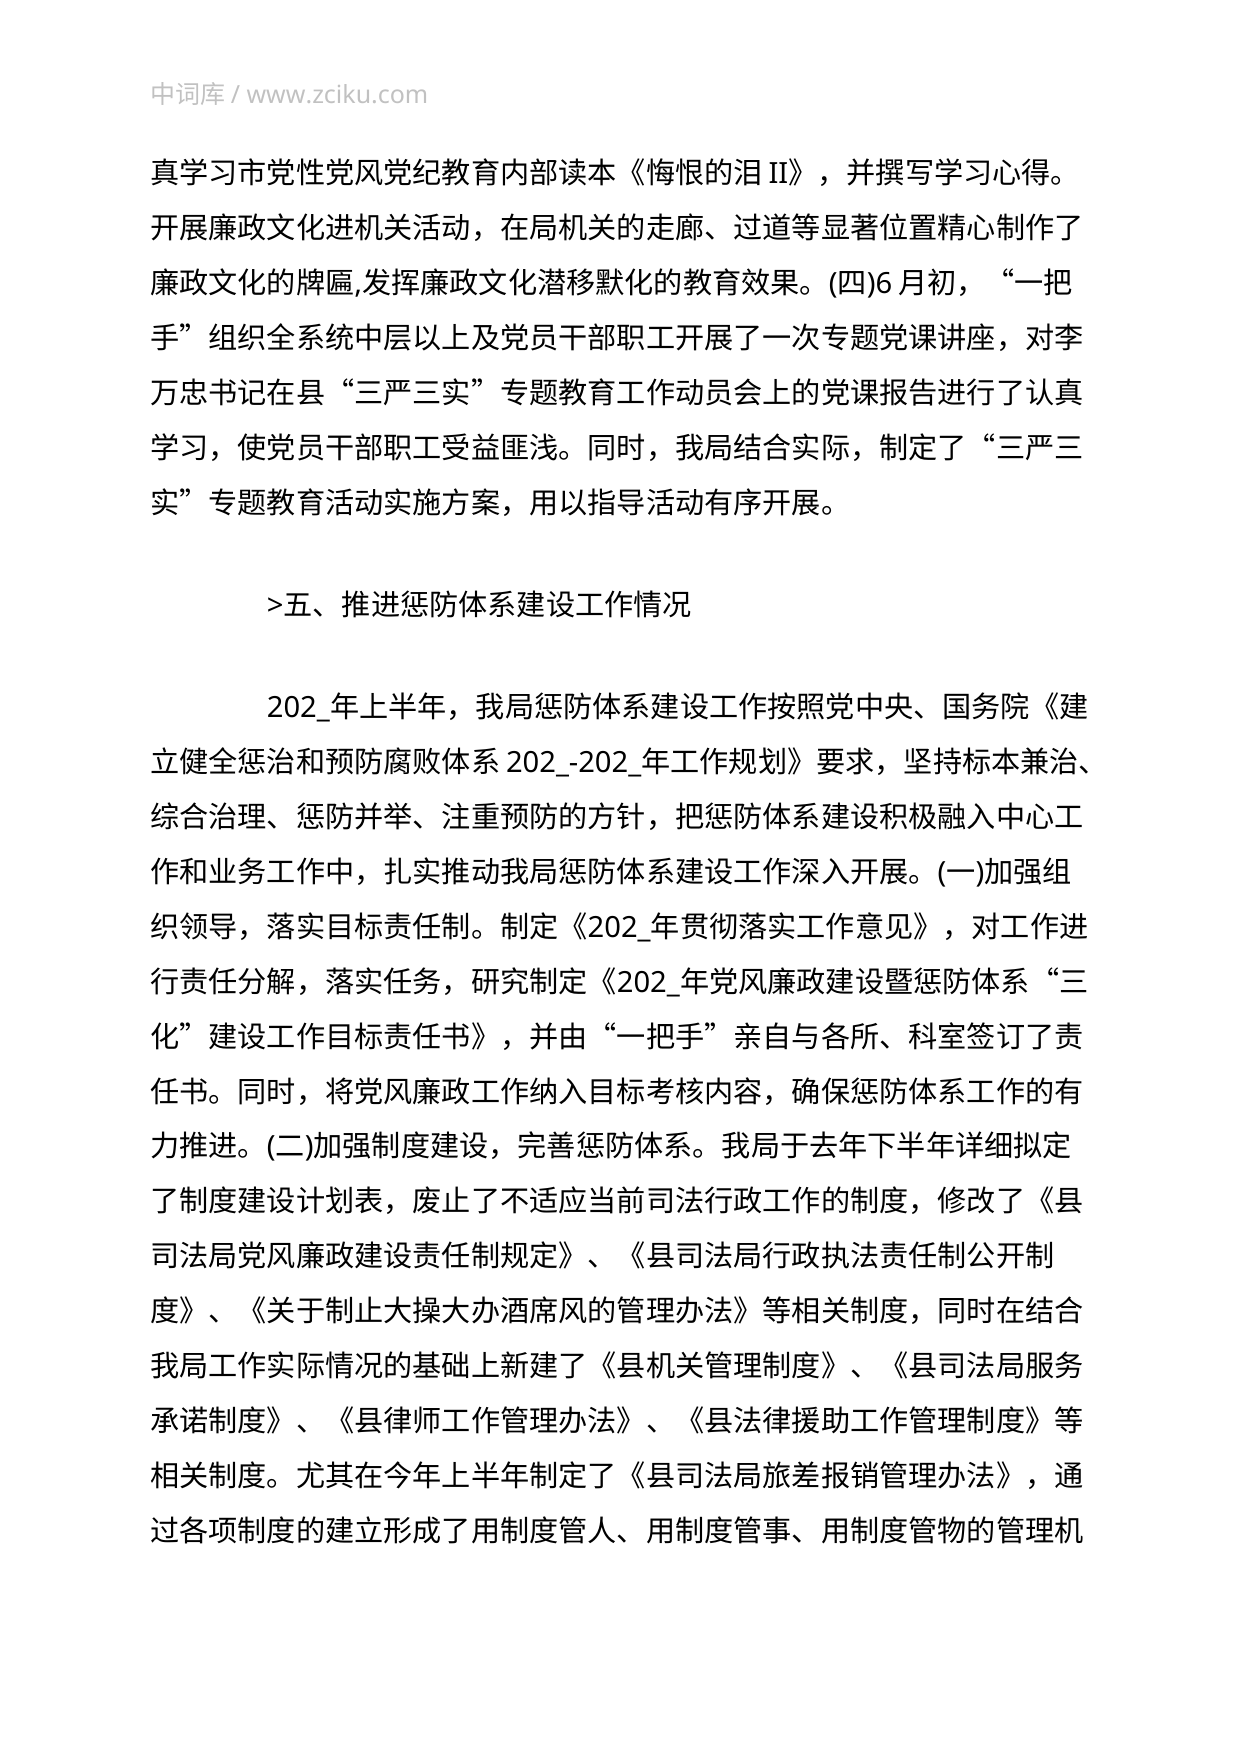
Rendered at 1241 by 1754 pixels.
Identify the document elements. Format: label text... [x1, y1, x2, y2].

text >五、推进惩防体系建设工作情况 [150, 581, 1090, 624]
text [150, 150, 1090, 522]
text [150, 683, 1090, 1550]
